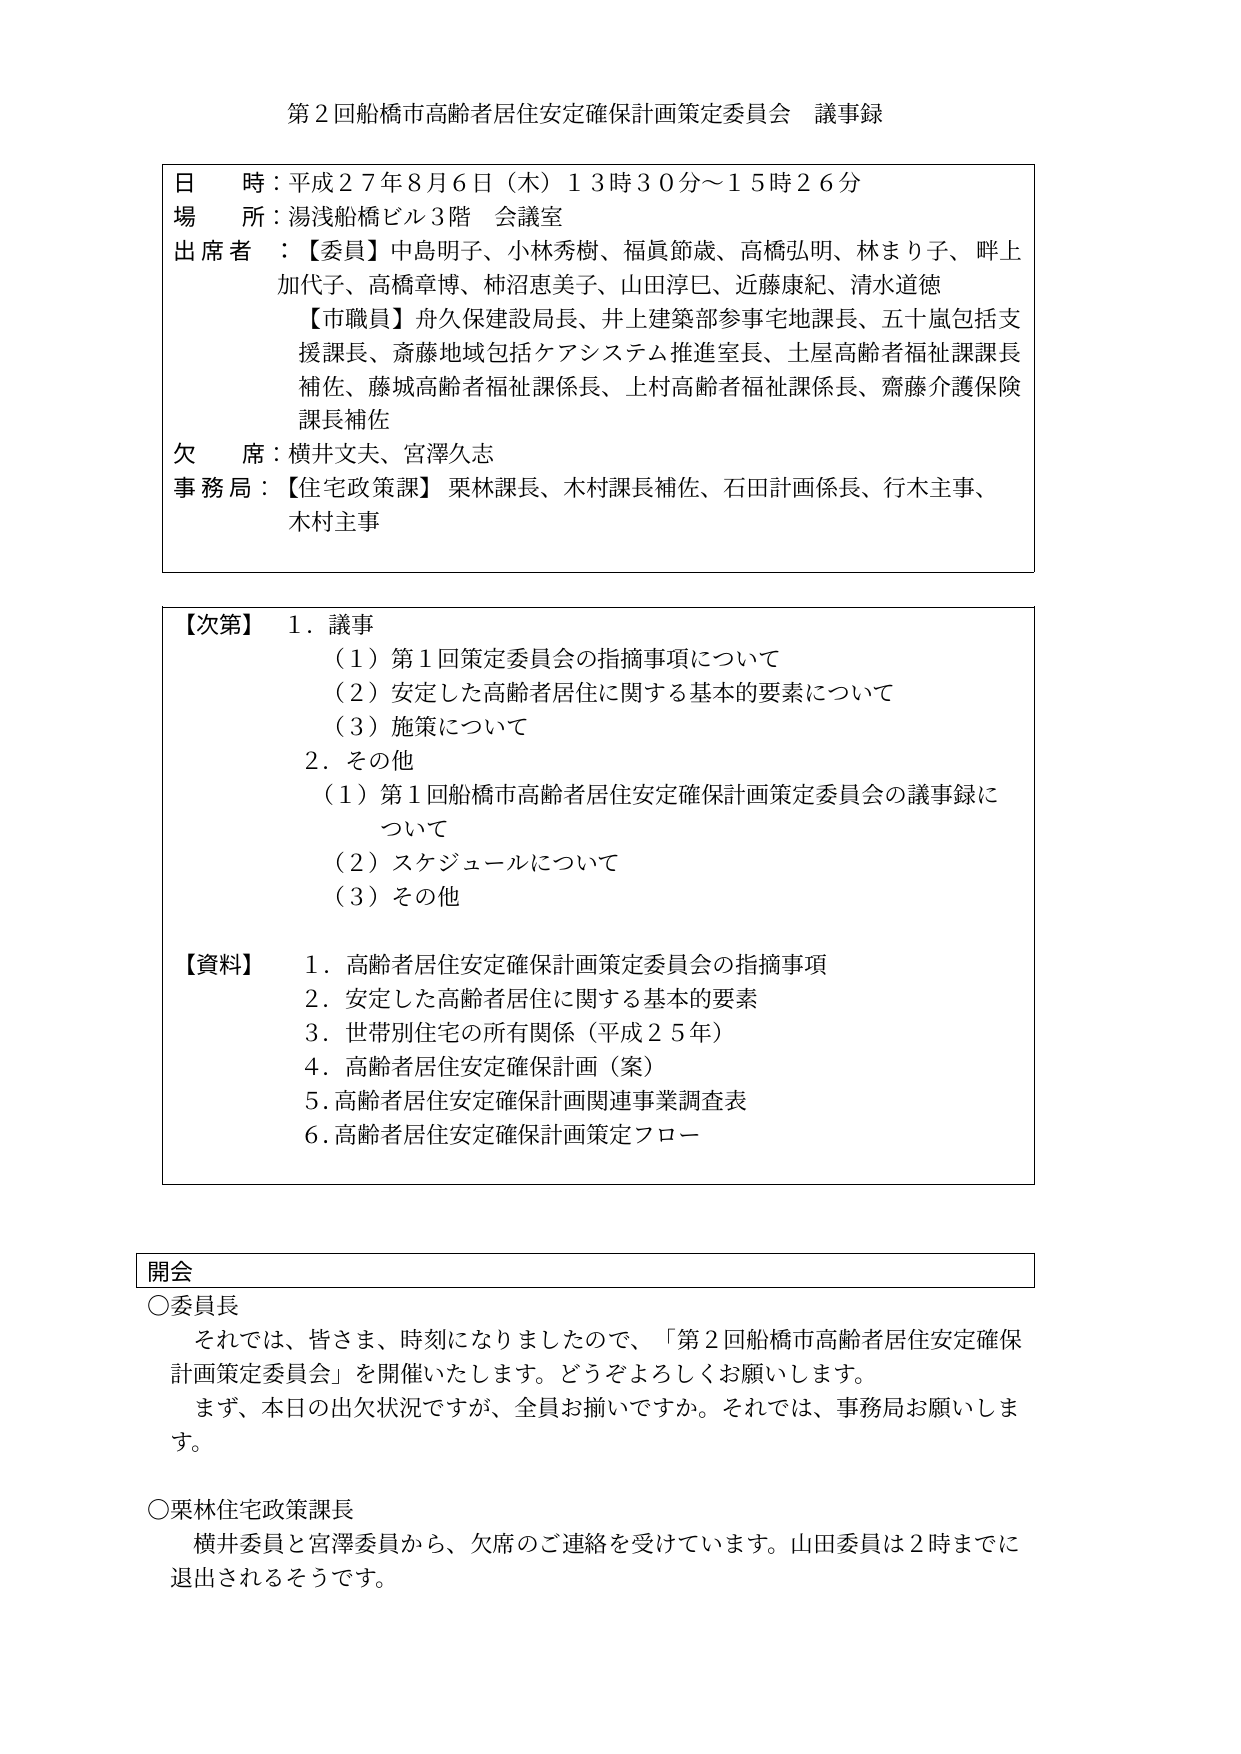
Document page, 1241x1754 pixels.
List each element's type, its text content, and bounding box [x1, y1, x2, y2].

table_header 【次第】 １．議事 （１）第１回策定委員会の指摘事項について （２）安定した高齢者居住に関する基本的要素について （３）施策について ２．その他 （１）第１回船橋市高齢者居住安定確保計画策定委員会の議事録に ついて （２）スケジュールについて （３）その他 【資料】 １．高齢者居住安定確保計画策定委員会の指摘事項 ２．安定した高齢者居住に関する基本的要素 ３．世帯別住宅の所有関係（平成２５年） ４．高齢者居住安定確保計画（案） ５. 高齢者居住安定確保計画関連事業調査表 ６. 高齢者居住安定確保計画策定フロー [163, 608, 1034, 1184]
text 横井委員と宮澤委員から、欠席のご連絡を受けています。山田委員は２時までに退出されるそうです。 [148, 1525, 1023, 1593]
text 〇委員長 [148, 1288, 1023, 1322]
text 〇栗林住宅政策課長 [148, 1491, 1023, 1525]
text まず、本日の出欠状況ですが、全員お揃いですか。それでは、事務局お願いします。 [148, 1389, 1023, 1457]
table_header 開会 [137, 1254, 1034, 1287]
table_header 日 時：平成２７年８月６日（木）１３時３０分～１５時２６分 場 所：湯浅船橋ビル３階 会議室 出 席 者 ：【委員】中島明子、小林秀樹、福眞節歳、高橋弘明、林まり子、畔上加代子、高橋章博、柿沼恵美子、山田淳巳、近藤康紀、清水道徳 【市職員】舟久保建設局長、井上建築部参事宅地課長、五十嵐包括支援課長、斎藤地域包括ケアシステム推進室長、土屋高齢者福祉課課長補佐、藤城高齢者福祉課係長、上村高齢者福祉課係長、齋藤介護保険課長補佐 欠 席：横井文夫、宮澤久志 事 務 局：【住宅政策課】 栗林課長、木村課長補佐、石田計画係長、行木主事、 木村主事 [163, 165, 1034, 572]
text それでは、皆さま、時刻になりましたので、「第２回船橋市高齢者居住安定確保計画策定委員会」を開催いたします。どうぞよろしくお願いします。 [148, 1322, 1023, 1389]
text 第２回船橋市高齢者居住安定確保計画策定委員会 議事録 [148, 96, 1023, 130]
